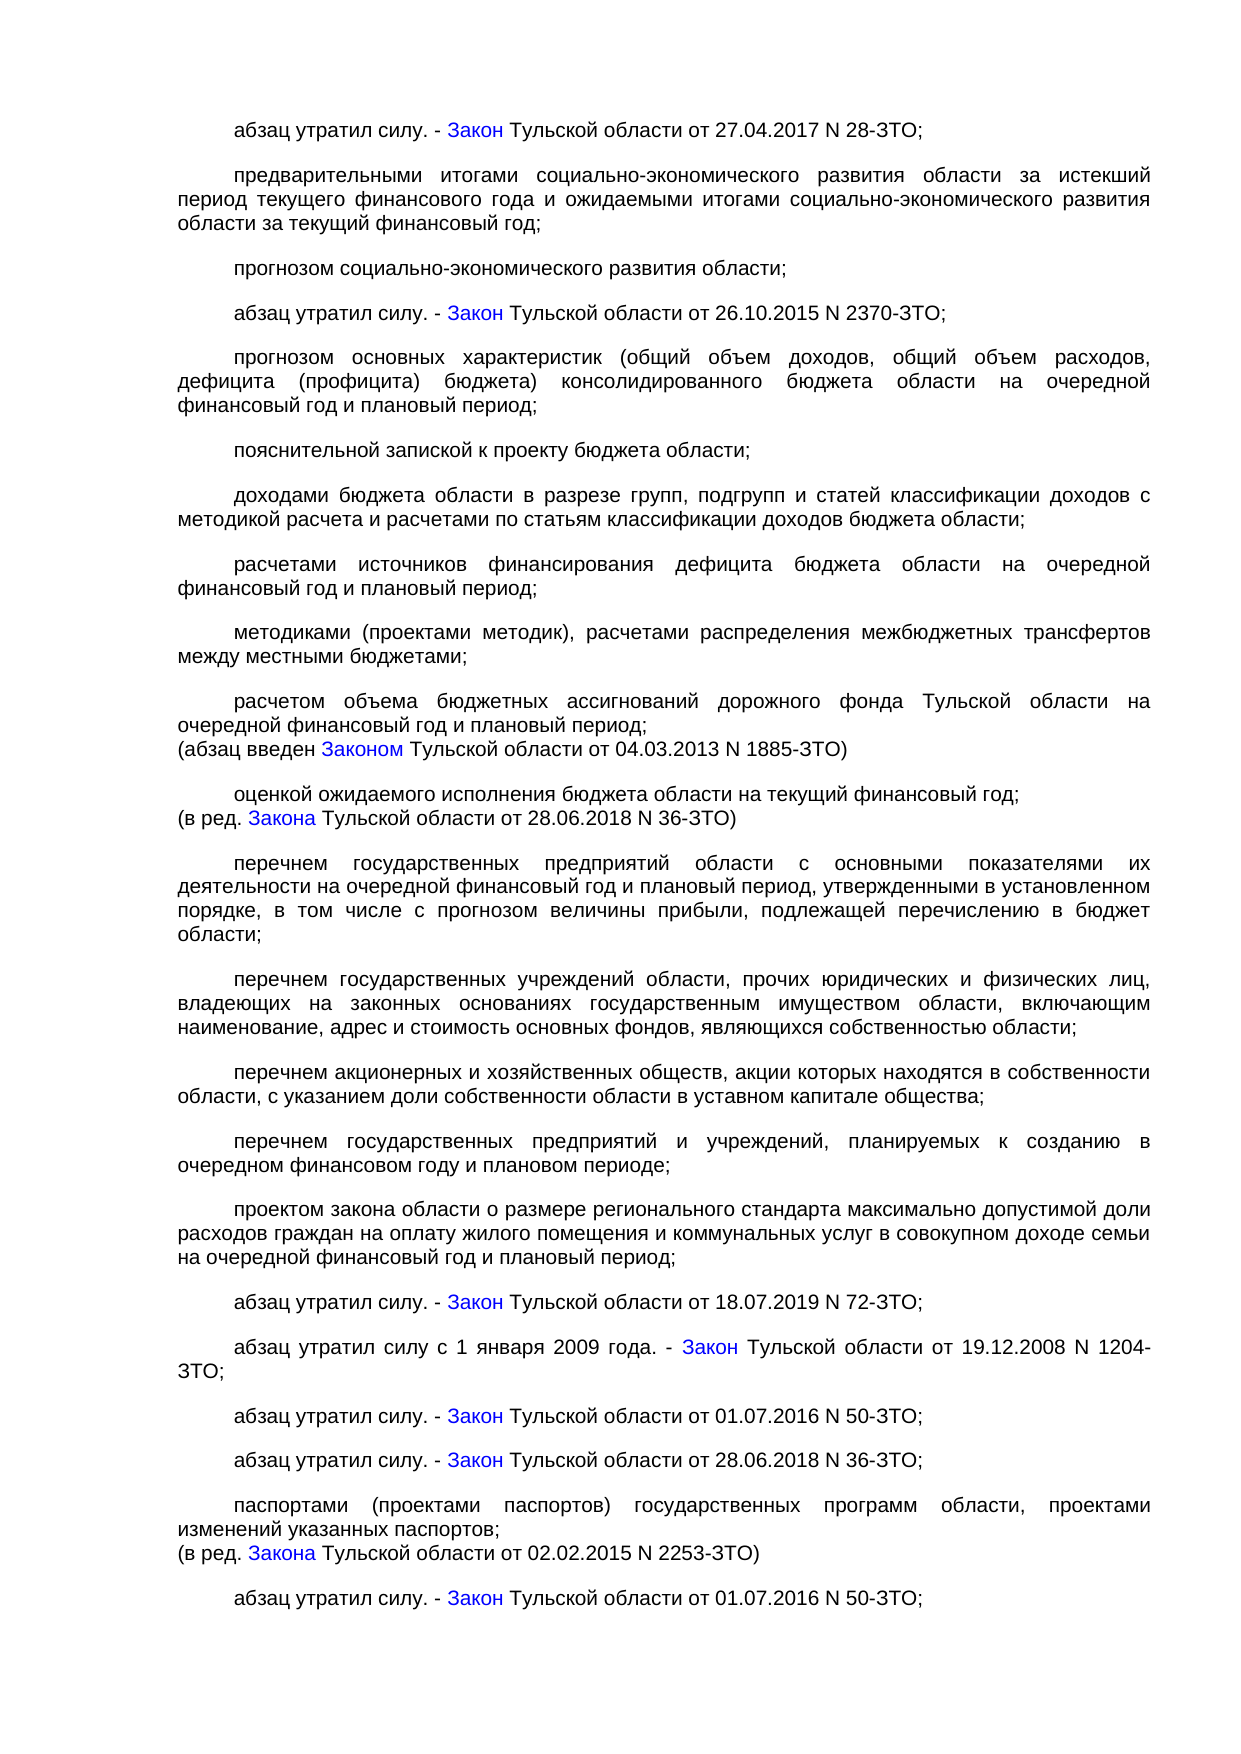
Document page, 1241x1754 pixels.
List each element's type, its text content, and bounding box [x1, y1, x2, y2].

text перечнем государственных учреждений области, прочих юридических и физических лиц, владеющих на законных основаниях государственным имуществом области, включающим наименование, адрес и стоимость основных фондов, являющихся собственностью области; [177, 967, 1152, 1039]
text перечнем акционерных и хозяйственных обществ, акции которых находятся в собственности области, с указанием доли собственности области в уставном капитале общества; [177, 1060, 1152, 1108]
text абзац утратил силу с 1 января 2009 года. - Закон Тульской области от 19.12.2008 N 1204-ЗТО; [177, 1335, 1152, 1383]
text доходами бюджета области в разрезе групп, подгрупп и статей классификации доходов с методикой расчета и расчетами по статьям классификации доходов бюджета области; [177, 483, 1152, 531]
text абзац утратил силу. - Закон Тульской области от 27.04.2017 N 28-ЗТО; [177, 118, 1152, 142]
text перечнем государственных предприятий и учреждений, планируемых к созданию в очередном финансовом году и плановом периоде; [177, 1128, 1152, 1176]
text (в ред. Закона Тульской области от 28.06.2018 N 36-ЗТО) [177, 806, 1152, 829]
text абзац утратил силу. - Закон Тульской области от 01.07.2016 N 50-ЗТО; [177, 1586, 1152, 1610]
text расчетом объема бюджетных ассигнований дорожного фонда Тульской области на очередной финансовый год и плановый период; [177, 689, 1152, 737]
text оценкой ожидаемого исполнения бюджета области на текущий финансовый год; [177, 782, 1152, 806]
text перечнем государственных предприятий области с основными показателями их деятельности на очередной финансовый год и плановый период, утвержденными в установленном порядке, в том числе с прогнозом величины прибыли, подлежащей перечислению в бюджет области; [177, 850, 1152, 946]
text прогнозом социально-экономического развития области; [177, 256, 1152, 279]
text проектом закона области о размере регионального стандарта максимально допустимой доли расходов граждан на оплату жилого помещения и коммунальных услуг в совокупном доходе семьи на очередной финансовый год и плановый период; [177, 1197, 1152, 1269]
text (в ред. Закона Тульской области от 02.02.2015 N 2253-ЗТО) [177, 1541, 1152, 1565]
text прогнозом основных характеристик (общий объем доходов, общий объем расходов, дефицита (профицита) бюджета) консолидированного бюджета области на очередной финансовый год и плановый период; [177, 345, 1152, 417]
text пояснительной запиской к проекту бюджета области; [177, 438, 1152, 462]
text предварительными итогами социально-экономического развития области за истекший период текущего финансового года и ожидаемыми итогами социально-экономического развития области за текущий финансовый год; [177, 163, 1152, 235]
text абзац утратил силу. - Закон Тульской области от 18.07.2019 N 72-ЗТО; [177, 1290, 1152, 1314]
text методиками (проектами методик), расчетами распределения межбюджетных трансфертов между местными бюджетами; [177, 620, 1152, 668]
text абзац утратил силу. - Закон Тульской области от 28.06.2018 N 36-ЗТО; [177, 1448, 1152, 1472]
text паспортами (проектами паспортов) государственных программ области, проектами изменений указанных паспортов; [177, 1493, 1152, 1541]
text абзац утратил силу. - Закон Тульской области от 01.07.2016 N 50-ЗТО; [177, 1403, 1152, 1427]
text (абзац введен Законом Тульской области от 04.03.2013 N 1885-ЗТО) [177, 737, 1152, 761]
text абзац утратил силу. - Закон Тульской области от 26.10.2015 N 2370-ЗТО; [177, 300, 1152, 324]
text расчетами источников финансирования дефицита бюджета области на очередной финансовый год и плановый период; [177, 551, 1152, 599]
